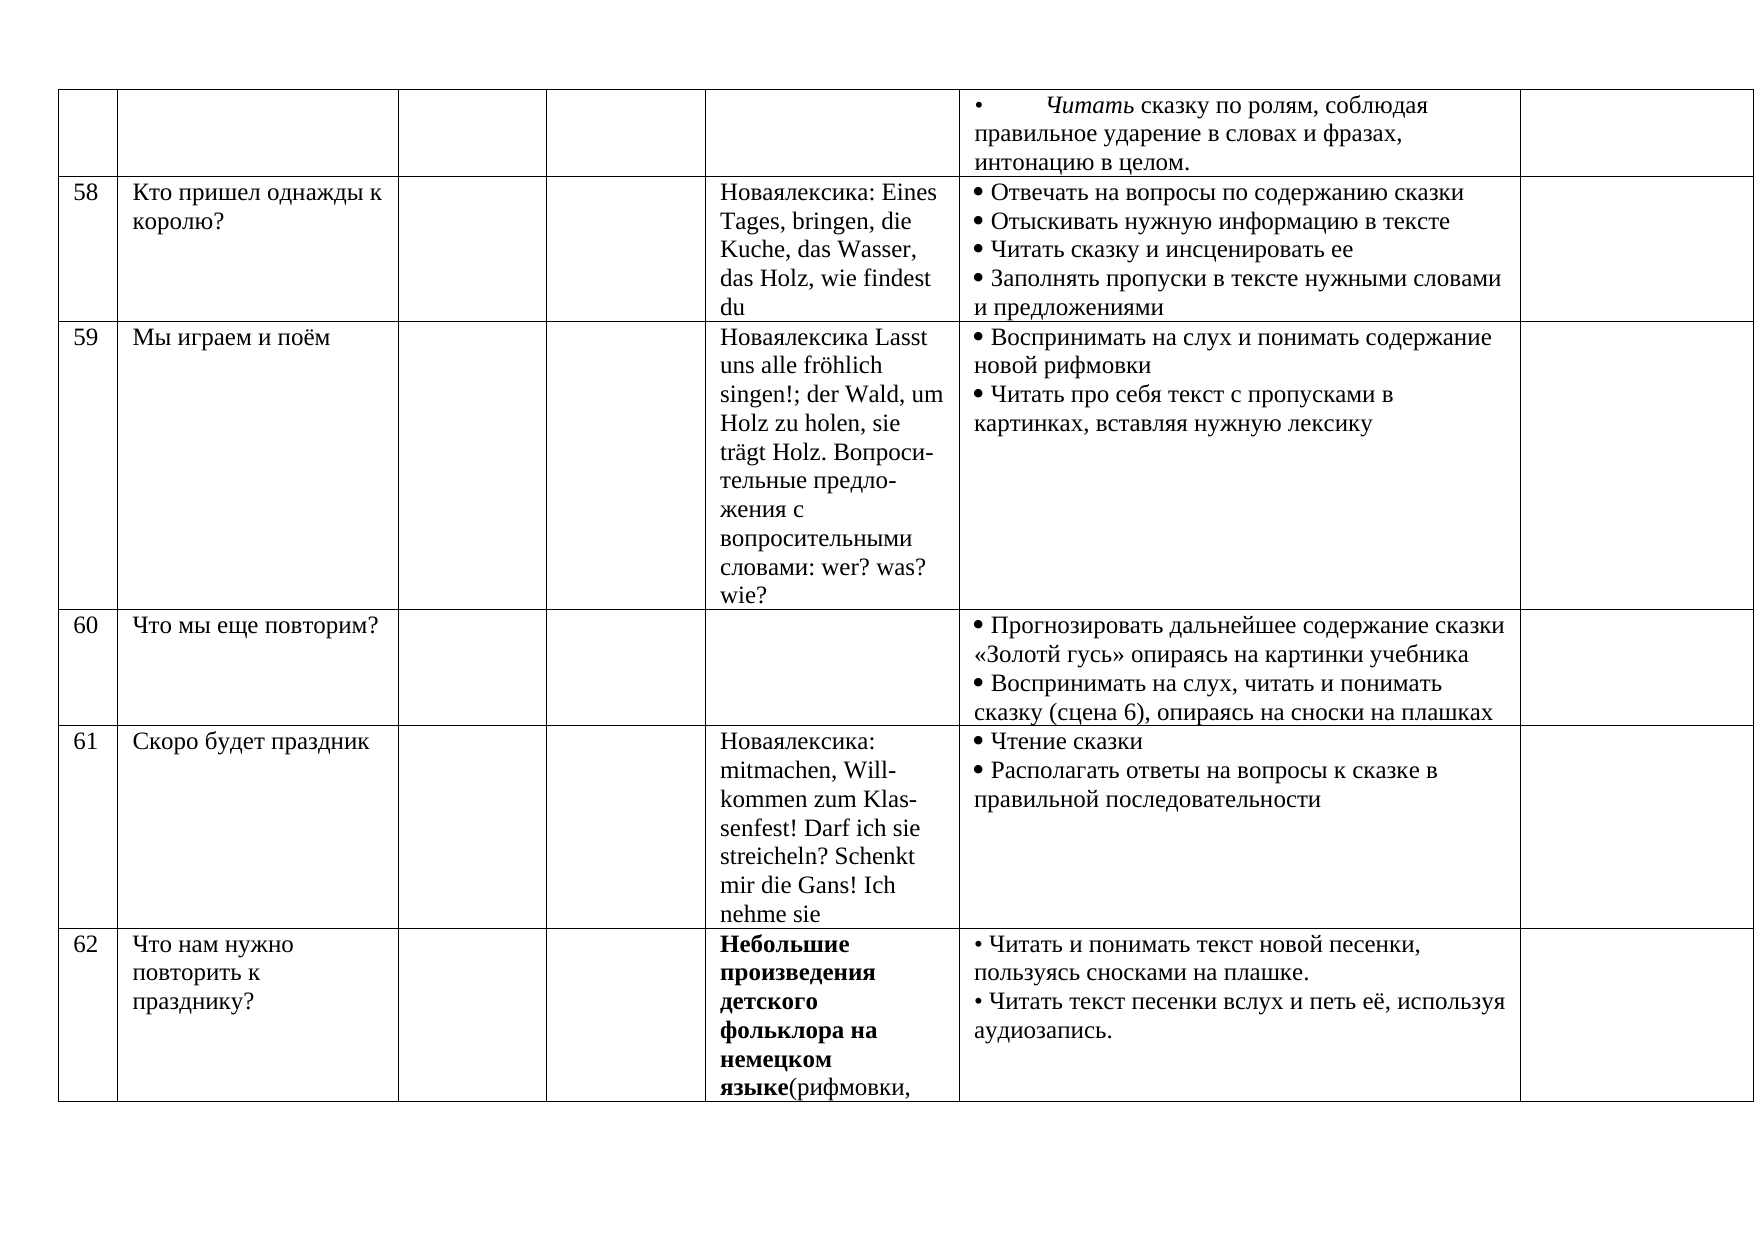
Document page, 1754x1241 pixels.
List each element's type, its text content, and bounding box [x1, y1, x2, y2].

table_cell [1521, 90, 1753, 176]
table_cell 57 [59, 90, 117, 176]
table_cell 59 [59, 322, 117, 609]
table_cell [960, 929, 1520, 1101]
table_cell [1521, 726, 1753, 928]
table_cell [399, 726, 546, 928]
table_cell Чтение сказки Располагать ответы на вопросы к сказке в правильной последовательности [960, 726, 1520, 928]
table_cell 62 [59, 929, 117, 1101]
table_cell Прогнозировать дальнейшее содержание сказки «Золотй гусь» опираясь на картинки учебника Воспринимать на слух, читать и понимать сказку (сцена 6), опираясь на сноски на плашках [960, 610, 1520, 725]
table_cell [547, 177, 705, 321]
table_cell [706, 610, 959, 725]
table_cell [118, 929, 398, 1101]
table_cell [399, 322, 546, 609]
table_cell [1521, 929, 1753, 1101]
table_cell Воспринимать на слух и понимать содержание новой рифмовки Читать про себя текст с пропусками в картинках, вставляя нужную лексику [960, 322, 1520, 609]
table_cell Скоро будет праздник [118, 726, 398, 928]
table_cell [1521, 177, 1753, 321]
table_cell Новаялексика: mitmachen, Willkommen zum Klassenfest! Darf ich sie streicheln? Schenkt mir die Gans! Ich nehme sie [706, 726, 959, 928]
table_cell Новаялексика: Eines Tages, bringen, die Kuche, das Wasser, das Holz, wie findest du [706, 177, 959, 321]
table_cell [547, 726, 705, 928]
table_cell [118, 90, 398, 176]
table_cell [547, 929, 705, 1101]
table_cell Новаялексика Lasst uns alle fröhlich singen!; der Wald, um Holz zu holen, sie trägt Holz. Вопросительные предложения с вопросительными словами: wer? was? wie? [706, 322, 959, 609]
table_cell 58 [59, 177, 117, 321]
table_cell Мы играем и поём [118, 322, 398, 609]
table_cell [547, 90, 705, 176]
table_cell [960, 90, 1520, 176]
table_cell [1521, 610, 1753, 725]
table_cell [547, 322, 705, 609]
table_cell [1521, 322, 1753, 609]
table_cell Кто пришел однажды к королю? [118, 177, 398, 321]
table_cell Отвечать на вопросы по содержанию сказки Отыскивать нужную информацию в тексте Читать сказку и инсценировать ее Заполнять пропуски в тексте нужными словами и предложениями [960, 177, 1520, 321]
table_cell [399, 90, 546, 176]
table_cell [399, 610, 546, 725]
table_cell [706, 929, 959, 1101]
table_cell [547, 610, 705, 725]
table_cell Что мы еще повторим? [118, 610, 398, 725]
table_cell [706, 90, 959, 176]
table_cell [399, 177, 546, 321]
table_cell [399, 929, 546, 1101]
table_cell 60 [59, 610, 117, 725]
table_cell 61 [59, 726, 117, 928]
